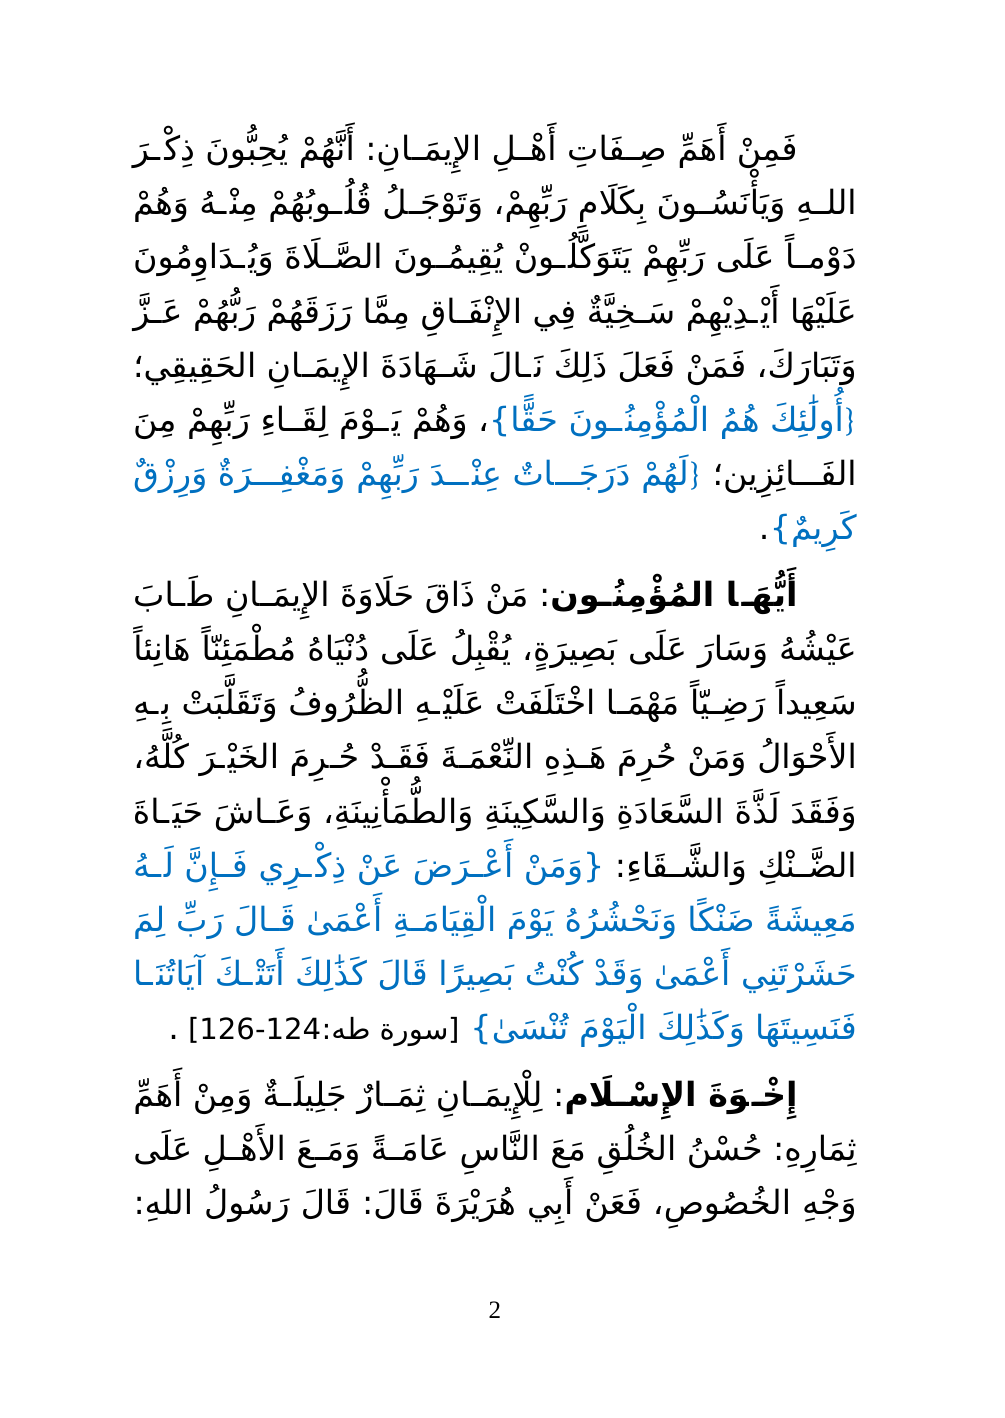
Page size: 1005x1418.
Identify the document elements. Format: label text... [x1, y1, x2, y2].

text أَيُّهَا المُؤْمِنُون: مَنْ ذَاقَ حَلَاوَةَ الإِيمَانِ طَابَ عَيْشُهُ وَسَارَ عَلَى بَصِيرَةٍ، يُقْبِلُ عَلَى دُنْيَاهُ مُطْمَئِنّاً هَانِئاً سَعِيداً رَضِيّاً مَهْمَا اخْتَلَفَتْ عَلَيْهِ الظُّرُوفُ وَتَقَلَّبَتْ بِهِ الأَحْوَالُ وَمَنْ حُرِمَ هَذِهِ النِّعْمَةَ فَقَدْ حُرِمَ الخَيْرَ كُلَّهُ، وَفَقَدَ لَذَّةَ السَّعَادَةِ وَالسَّكِينَةِ وَالطُّمَأْنِينَةِ، وَعَاشَ حَيَاةَ الضَّنْكِ وَالشَّقَاءِ: {وَمَنْ أَعْرَضَ عَنْ ذِكْرِي فَإِنَّ لَهُ مَعِيشَةً ضَنْكًا وَنَحْشُرُهُ يَوْمَ الْقِيَامَةِ أَعْمَىٰ قَالَ رَبِّ لِمَ حَشَرْتَنِي أَعْمَىٰ وَقَدْ كُنْتُ بَصِيرًا قَالَ كَذَٰلِكَ أَتَتْكَ آيَاتُنَا فَنَسِيتَهَا وَكَذَٰلِكَ الْيَوْمَ تُنْسَىٰ} [سورة طه:124-126] . [133, 563, 856, 1051]
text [133, 1063, 856, 1226]
text فَمِنْ أَهَمِّ صِفَاتِ أَهْلِ الإِيمَانِ: أَنَّهُمْ يُحِبُّونَ ذِكْرَ اللهِ وَيَأْنَسُونَ بِكَلَامِ رَبِّهِمْ، وَتَوْجَلُ قُلُوبُهُمْ مِنْهُ وَهُمْ دَوْماً عَلَى رَبِّهِمْ يَتَوَكَّلُونْ يُقِيمُونَ الصَّلَاةَ وَيُدَاوِمُونَ عَلَيْهَا أَيْدِيْهِمْ سَخِيَّةٌ فِي الإِنْفَاقِ مِمَّا رَزَقَهُمْ رَبُّهُمْ عَزَّ وَتَبَارَكَ، فَمَنْ فَعَلَ ذَلِكَ نَالَ شَهَادَةَ الإِيمَانِ الحَقِيقِي؛ {أُولَٰئِكَ هُمُ الْمُؤْمِنُونَ حَقًّا}، وَهُمْ يَوْمَ لِقَاءِ رَبِّهِمْ مِنَ الفَائِزِين؛ {لَهُمْ دَرَجَاتٌ عِنْدَ رَبِّهِمْ وَمَغْفِرَةٌ وَرِزْقٌ كَرِيمٌ}. [133, 117, 856, 551]
